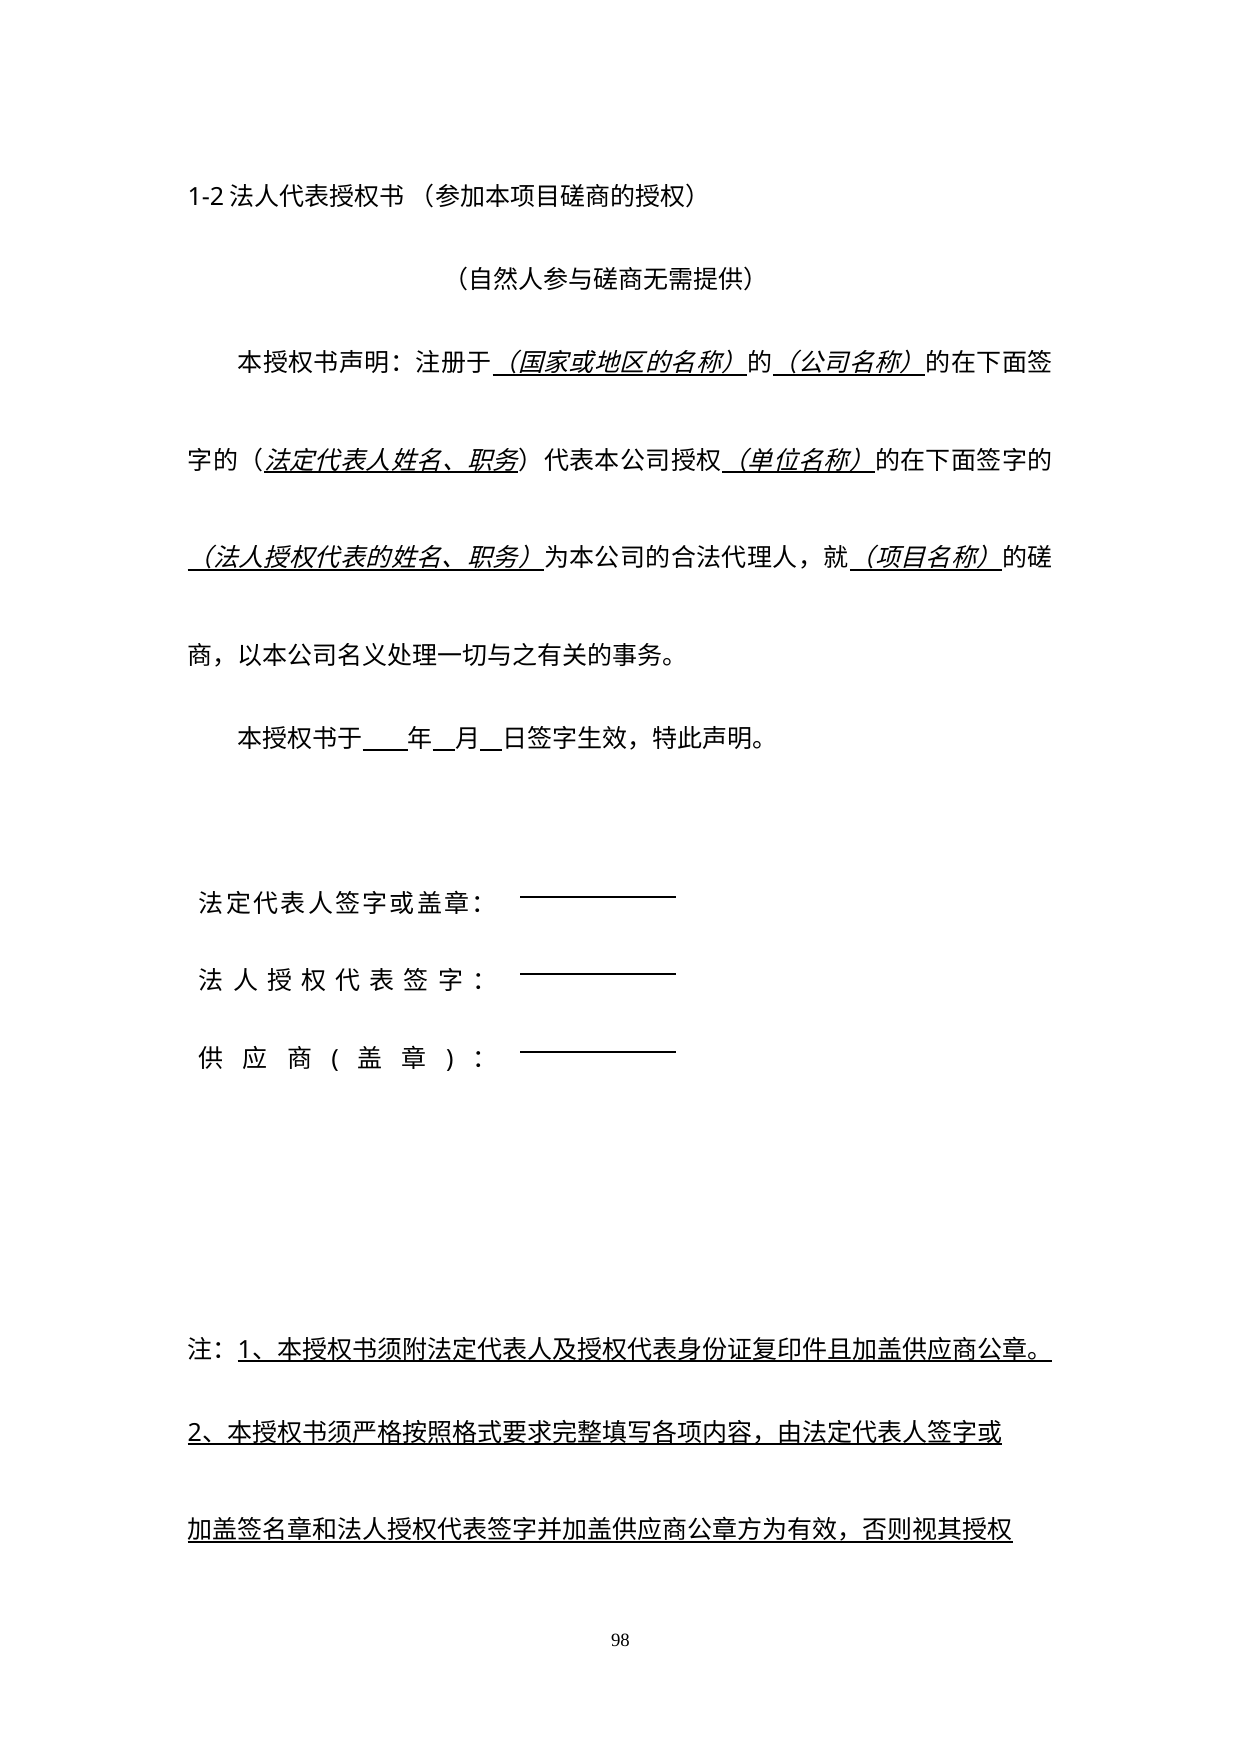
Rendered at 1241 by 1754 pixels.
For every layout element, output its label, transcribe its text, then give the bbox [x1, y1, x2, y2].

text （自然人参与磋商无需提供） [187, 245, 1023, 310]
text 本授权书声明：注册于（国家或地区的名称）的（公司名称）的在下面签字的（法定代表人姓名、职务）代表本公司授权（单位名称）的在下面签字的（法人授权代表的姓名、职务）为本公司的合法代理人，就（项目名称）的磋商，以本公司名义处理一切与之有关的事务。 [187, 328, 1053, 686]
table_header [509, 869, 760, 946]
table_header 法定代表人签字或盖章： [188, 869, 509, 946]
text 注：1、本授权书须附法定代表人及授权代表身份证复印件且加盖供应商公章。 [187, 1315, 1053, 1380]
table_cell [509, 1024, 760, 1101]
text 本授权书于 年 月 日签字生效，特此声明。 [187, 704, 1053, 769]
table_cell [509, 946, 760, 1024]
text 1-2法人代表授权书 （参加本项目磋商的授权） [187, 162, 1023, 227]
table_cell 法人授权代表签字： [188, 946, 509, 1024]
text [187, 1398, 1023, 1561]
table_cell 供应商(盖章)： [188, 1024, 509, 1101]
